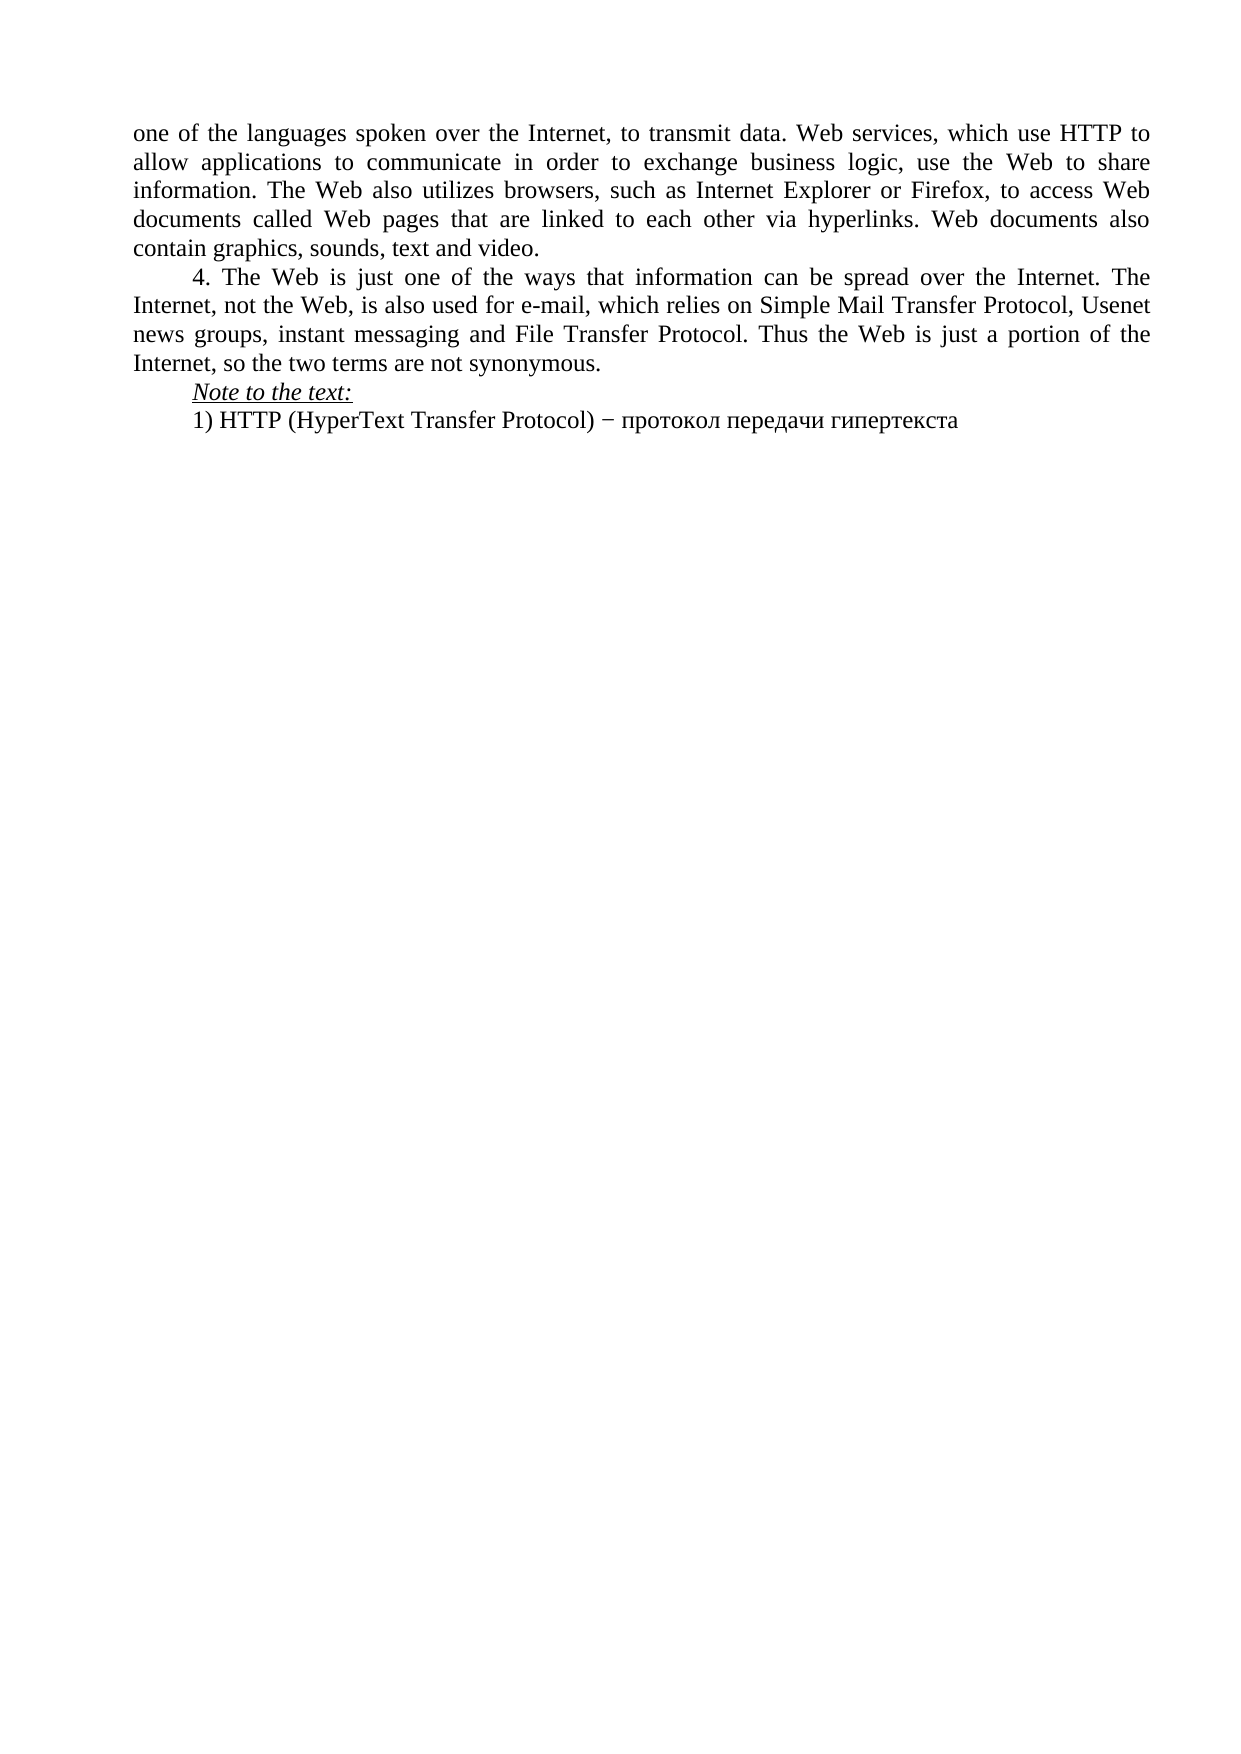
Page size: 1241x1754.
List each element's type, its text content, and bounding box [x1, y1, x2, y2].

text Note to the text: [133, 377, 1152, 406]
text 4. The Web is just one of the ways that information can be spread over the Internet. The Internet, not the Web, is also used for e-mail, which relies on Simple Mail Transfer Protocol, Usenet news groups, instant messaging and File Transfer Protocol. Thus the Web is just a portion of the Internet, so the two terms are not synonymous. [133, 262, 1152, 377]
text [133, 118, 1152, 262]
text 1) HTTP (HyperText Transfer Protocol) − протокол передачи гипертекста [133, 406, 1152, 434]
